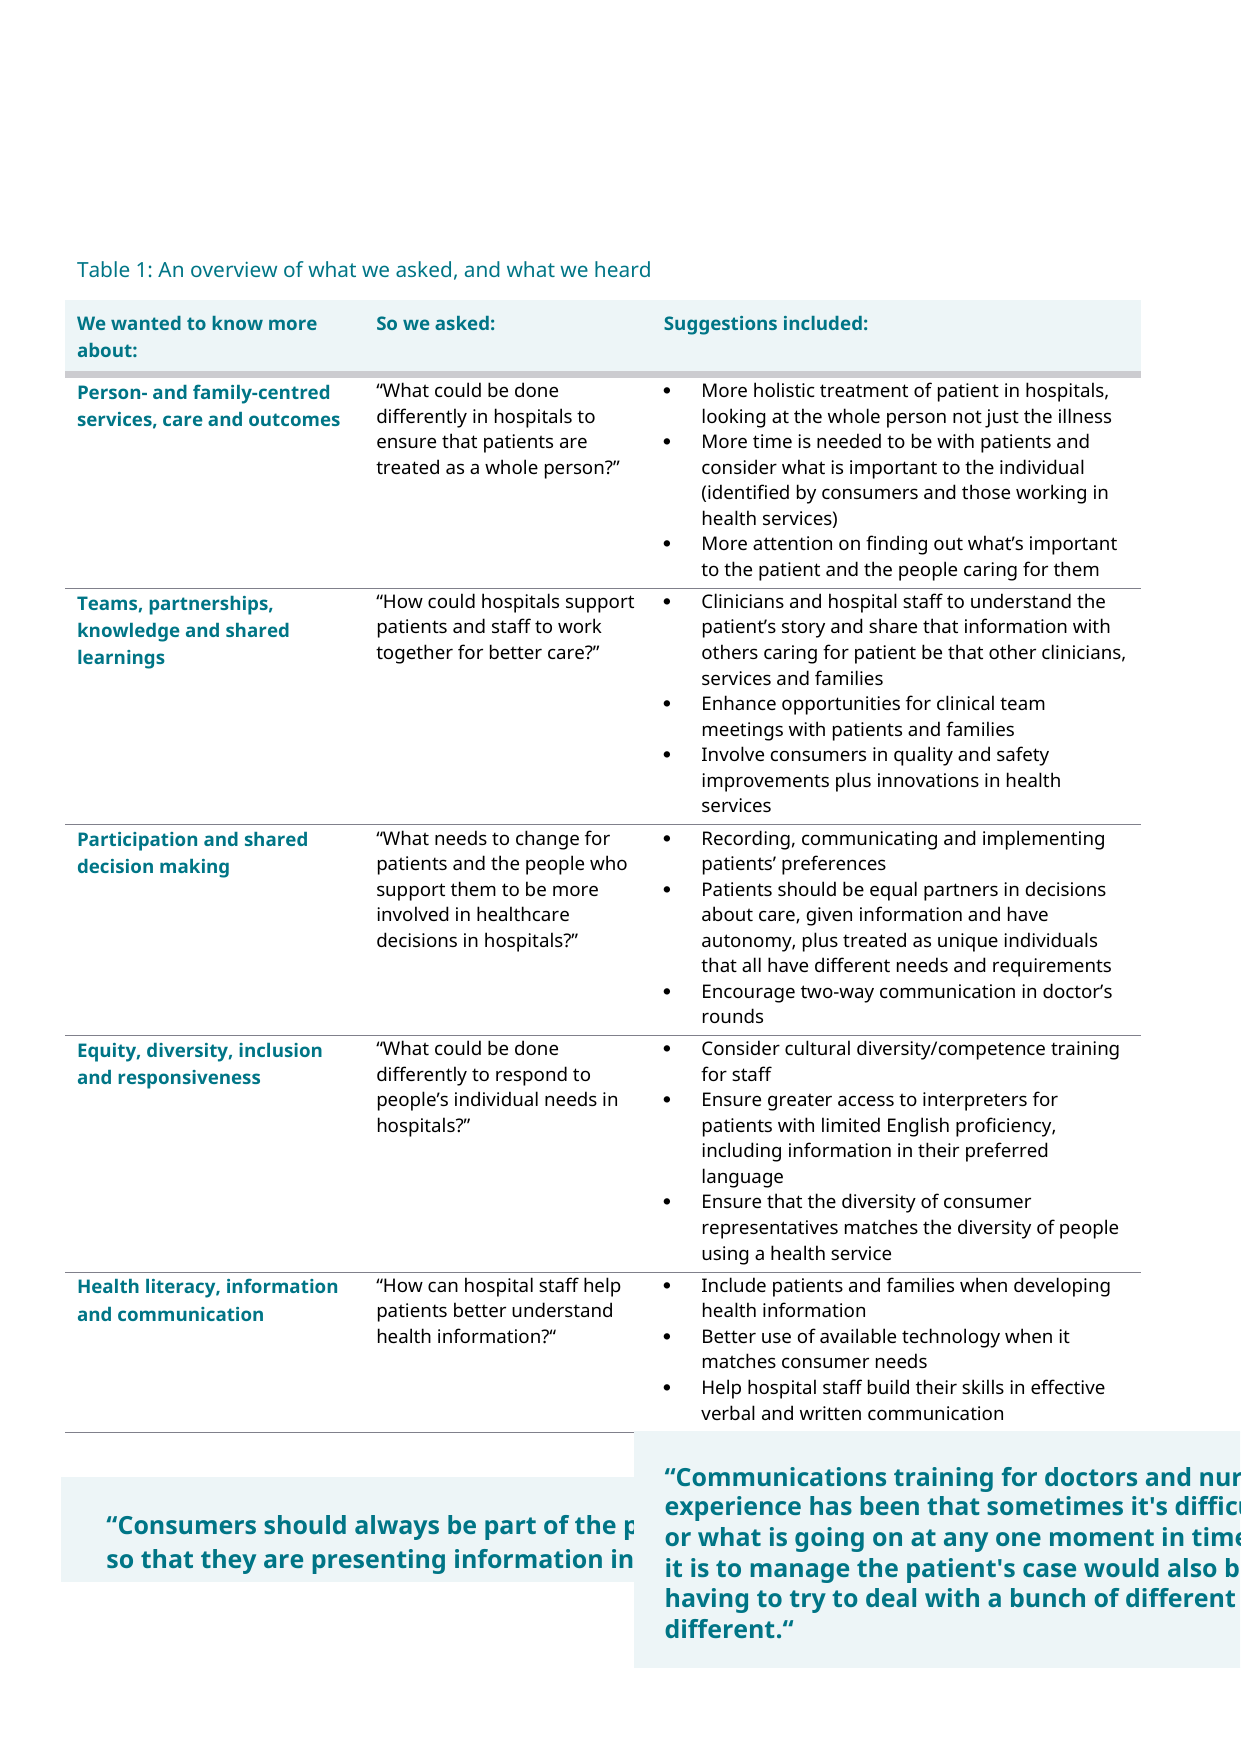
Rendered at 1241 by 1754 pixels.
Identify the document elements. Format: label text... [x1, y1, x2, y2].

table_header We wanted to know more about: [65, 301, 364, 371]
table_cell Consider cultural diversity/competence training for staff Ensure greater access to interpreters for patients with limited English proficiency, including information in their preferred language Ensure that the diversity of consumer representatives matches the diversity of people using a health service [652, 1036, 1141, 1272]
table_cell Recording, communicating and implementing patients’ preferences Patients should be equal partners in decisions about care, given information and have autonomy, plus treated as unique individuals that all have different needs and requirements Encourage two-way communication in doctor’s rounds [652, 825, 1141, 1035]
table_cell Clinicians and hospital staff to understand the patient’s story and share that information with others caring for patient be that other clinicians, services and families Enhance opportunities for clinical team meetings with patients and families Involve consumers in quality and safety improvements plus innovations in health services [652, 589, 1141, 824]
table_cell Participation and shared decision making [65, 825, 364, 1035]
table_cell “What could be done differently in hospitals to ensure that patients are treated as a whole person?” [364, 378, 652, 588]
table_cell Person- and family-centred services, care and outcomes [65, 378, 364, 588]
table_cell More holistic treatment of patient in hospitals, looking at the whole person not just the illness More time is needed to be with patients and consider what is important to the individual (identified by consumers and those working in health services) More attention on finding out what’s important to the patient and the people caring for them [652, 378, 1141, 588]
table_cell Teams, partnerships, knowledge and shared learnings [65, 589, 364, 824]
table_cell “What needs to change for patients and the people who support them to be more involved in healthcare decisions in hospitals?” [364, 825, 652, 1035]
table_cell Equity, diversity, inclusion and responsiveness [65, 1036, 364, 1272]
table_cell “How can hospital staff help patients better understand health information?“ [364, 1273, 652, 1432]
table_cell “How could hospitals support patients and staff to work together for better care?” [364, 589, 652, 824]
table_cell Include patients and families when developing health information Better use of available technology when it matches consumer needs Help hospital staff build their skills in effective verbal and written communication [652, 1273, 1141, 1431]
table_header So we asked: [364, 301, 652, 371]
table_cell Health literacy, information and communication [65, 1273, 364, 1432]
table_header Suggestions included: [652, 301, 1141, 371]
table_cell “What could be done differently to respond to people’s individual needs in hospitals?” [364, 1036, 652, 1272]
